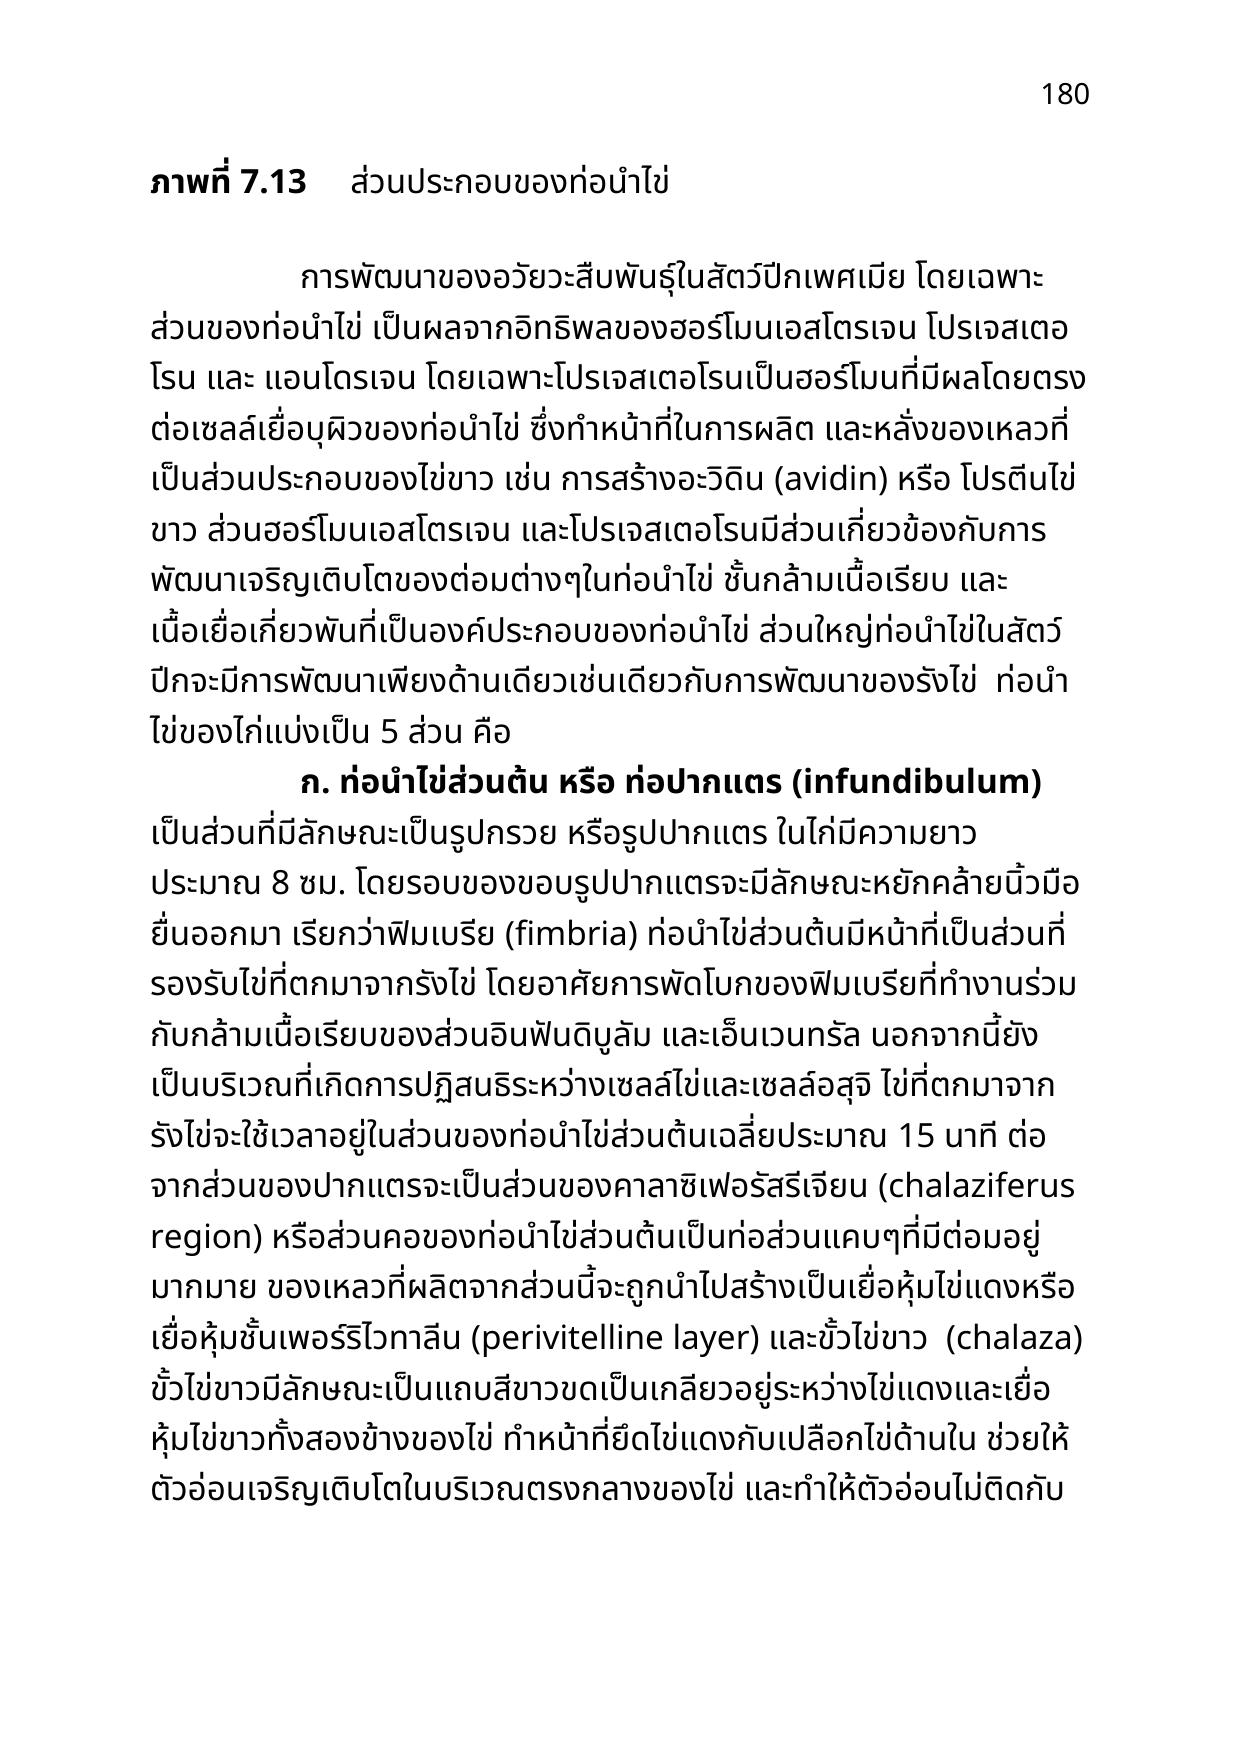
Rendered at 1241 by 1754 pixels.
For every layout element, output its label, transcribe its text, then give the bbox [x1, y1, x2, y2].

text การพัฒนาของอวัยวะสืบพันธุ์ในสัตว์ปีกเพศเมีย โดยเฉพาะส่วนของท่อนำไข่ เป็นผลจากอิทธิพลของฮอร์โมนเอสโตรเจน โปรเจสเตอโรน และ แอนโดรเจน โดยเฉพาะโปรเจสเตอโรนเป็นฮอร์โมนที่มีผลโดยตรงต่อเซลล์เยื่อบุผิวของท่อนำไข่ ซึ่งทำหน้าที่ในการผลิต และหลั่งของเหลวที่เป็นส่วนประกอบของไข่ขาว เช่น การสร้างอะวิดิน (avidin) หรือ โปรตีนไข่ขาว ส่วนฮอร์โมนเอสโตรเจน และโปรเจสเตอโรนมีส่วนเกี่ยวข้องกับการพัฒนาเจริญเติบโตของต่อมต่างๆในท่อนำไข่ ชั้นกล้ามเนื้อเรียบ และเนื้อเยื่อเกี่ยวพันที่เป็นองค์ประกอบของท่อนำไข่ ส่วนใหญ่ท่อนำไข่ในสัตว์ปีกจะมีการพัฒนาเพียงด้านเดียวเช่นเดียวกับการพัฒนาของรังไข่ ท่อนำไข่ของไก่แบ่งเป็น 5 ส่วน คือ [150, 253, 1090, 758]
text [150, 758, 1090, 1516]
text ภาพที่ 7.13 ส่วนประกอบของท่อนำไข่ [150, 157, 1090, 208]
